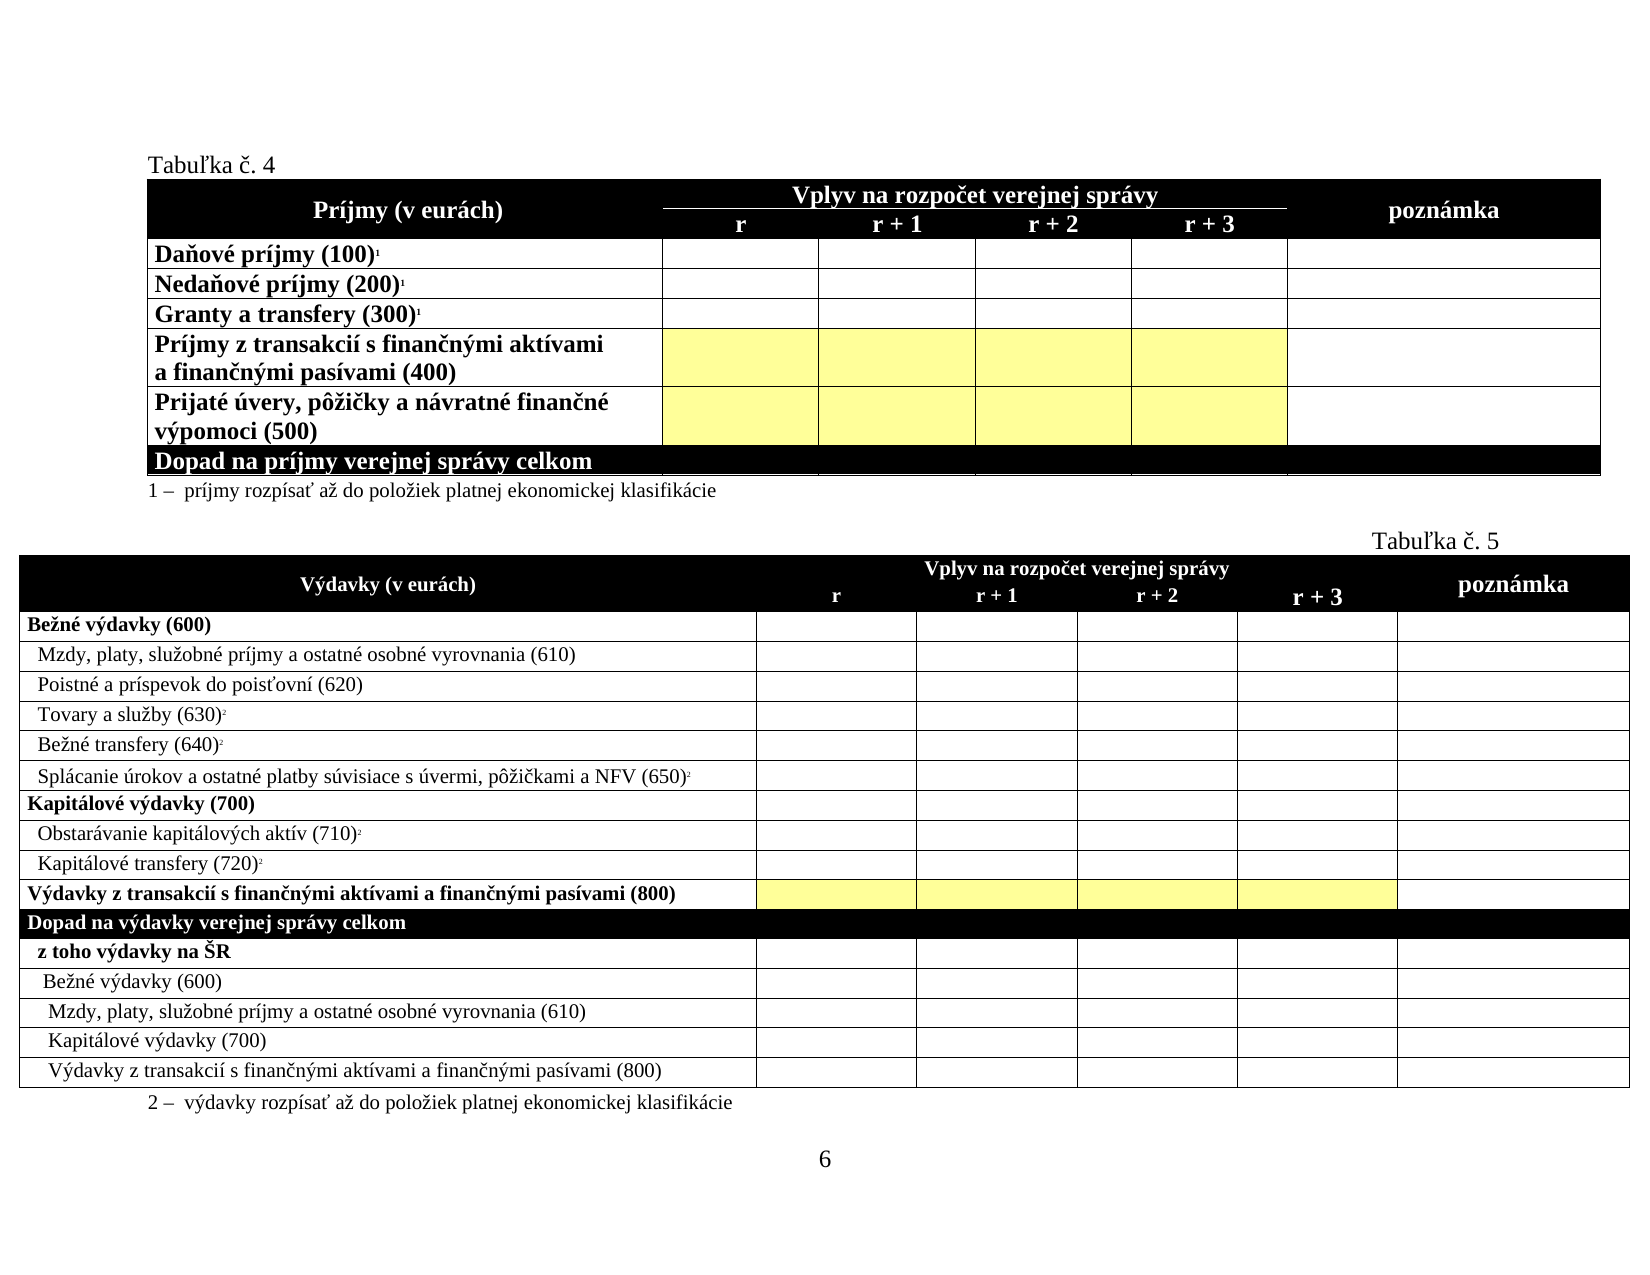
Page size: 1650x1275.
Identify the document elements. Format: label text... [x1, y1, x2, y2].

table_cell [976, 446, 1131, 474]
table_cell Kapitálové transfery (720)2 [20, 851, 756, 879]
table_cell Dopad na výdavky verejnej správy celkom [20, 910, 756, 939]
table_cell [976, 239, 1131, 268]
table_cell [1078, 612, 1237, 641]
table_cell [1132, 329, 1287, 386]
table_cell [917, 821, 1077, 849]
table_cell Kapitálové výdavky (700) [20, 791, 756, 820]
table_cell [1132, 269, 1287, 298]
table_cell [757, 761, 916, 790]
table_cell Daňové príjmy (100)1 [148, 239, 662, 268]
table_cell [663, 387, 818, 445]
table_cell Bežné transfery (640)2 [20, 731, 756, 760]
table_cell [917, 1028, 1077, 1057]
table_cell r + 3 [1238, 582, 1397, 611]
table_cell [1132, 299, 1287, 328]
table_cell Prijaté úvery, pôžičky a návratné finančné výpomoci (500) [148, 387, 662, 445]
table_cell [1238, 702, 1397, 730]
table_cell [757, 910, 916, 939]
table_cell [819, 299, 975, 328]
table_cell r + 1 [917, 582, 1077, 611]
table_cell [1238, 1058, 1397, 1087]
table_cell [917, 672, 1077, 701]
table_header poznámka [1288, 180, 1600, 238]
table_cell Kapitálové výdavky (700) [20, 1028, 756, 1057]
table_cell [1238, 731, 1397, 760]
table_cell [1238, 612, 1397, 641]
table_cell [917, 612, 1077, 641]
table_cell [1288, 299, 1600, 328]
table_cell r + 3 [1132, 210, 1287, 238]
table_cell [917, 880, 1077, 909]
table_cell [1398, 702, 1629, 730]
table_cell [663, 269, 818, 298]
table_cell [757, 999, 916, 1027]
table_cell [1398, 672, 1629, 701]
table_cell r + 1 [819, 210, 975, 238]
table_cell [1238, 910, 1397, 939]
table_cell [757, 880, 916, 909]
table_cell Výdavky z transakcií s finančnými aktívami a finančnými pasívami (800) [20, 1058, 756, 1087]
table_cell Granty a transfery (300)1 [148, 299, 662, 328]
table_cell [1238, 880, 1397, 909]
table_cell [1078, 910, 1237, 939]
table_cell [1288, 446, 1600, 474]
table_cell [663, 446, 818, 474]
table_cell Poistné a príspevok do poisťovní (620) [20, 672, 756, 701]
table_cell [1078, 821, 1237, 849]
table_cell [1238, 851, 1397, 879]
table_cell z toho výdavky na ŠR [20, 939, 756, 968]
table_cell [819, 446, 975, 474]
table_cell [917, 969, 1077, 997]
table_cell [1132, 387, 1287, 445]
table_cell [976, 329, 1131, 386]
table_cell [1078, 939, 1237, 968]
table_cell Bežné výdavky (600) [20, 969, 756, 997]
table_cell r [663, 210, 818, 238]
table_cell Nedaňové príjmy (200)1 [148, 269, 662, 298]
table_cell Tovary a služby (630)2 [20, 702, 756, 730]
table_cell Mzdy, platy, služobné príjmy a ostatné osobné vyrovnania (610) [20, 999, 756, 1027]
table_cell [1078, 702, 1237, 730]
table_cell [757, 612, 916, 641]
table_cell [1078, 999, 1237, 1027]
table_cell [1078, 969, 1237, 997]
table_cell [976, 299, 1131, 328]
table_cell [1238, 761, 1397, 790]
table_cell [757, 821, 916, 849]
table_header poznámka [1398, 556, 1629, 611]
text 2 – výdavky rozpísať až do položiek platnej ekonomickej klasifikácie [148, 1090, 1502, 1114]
table_cell [1238, 1028, 1397, 1057]
table_cell [1288, 239, 1600, 268]
table_header Vplyv na rozpočet verejnej správy [663, 180, 1287, 208]
table_cell [819, 329, 975, 386]
table_cell [1398, 1028, 1629, 1057]
table_cell [1132, 239, 1287, 268]
table_cell [819, 239, 975, 268]
table_cell [757, 969, 916, 997]
table_cell [757, 642, 916, 671]
table_cell Splácanie úrokov a ostatné platby súvisiace s úvermi, pôžičkami a NFV (650)2 [20, 761, 756, 790]
table_header Príjmy (v eurách) [148, 180, 662, 238]
table_cell [1238, 821, 1397, 849]
table_cell [819, 387, 975, 445]
table_cell [1398, 731, 1629, 760]
table_cell [1398, 791, 1629, 820]
table_cell [917, 791, 1077, 820]
table_cell [1398, 851, 1629, 879]
table_cell [1398, 1058, 1629, 1087]
table_cell [1398, 612, 1629, 641]
table_cell [663, 239, 818, 268]
table_cell [917, 731, 1077, 760]
table_cell [1132, 446, 1287, 474]
table_cell [1398, 999, 1629, 1027]
table_cell [1288, 329, 1600, 386]
table_cell [819, 269, 975, 298]
table_cell Obstarávanie kapitálových aktív (710)2 [20, 821, 756, 849]
table_cell [917, 642, 1077, 671]
table_cell [1238, 672, 1397, 701]
table_cell [1078, 642, 1237, 671]
table_cell [1398, 642, 1629, 671]
table_cell [1078, 1058, 1237, 1087]
table_cell r [757, 582, 916, 611]
table_cell [1398, 821, 1629, 849]
table_cell [1078, 731, 1237, 760]
table_cell [757, 672, 916, 701]
table_cell [1238, 939, 1397, 968]
table_cell r + 2 [976, 210, 1131, 238]
table_cell [1288, 387, 1600, 445]
table_cell [757, 731, 916, 760]
text 1 – príjmy rozpísať až do položiek platnej ekonomickej klasifikácie [148, 478, 1502, 502]
table_cell Dopad na príjmy verejnej správy celkom [148, 446, 662, 474]
table_cell Bežné výdavky (600) [20, 612, 756, 641]
table_cell [917, 761, 1077, 790]
table_cell [917, 702, 1077, 730]
table_cell [757, 1028, 916, 1057]
table_cell [1238, 999, 1397, 1027]
table_cell [1078, 851, 1237, 879]
table_cell [917, 910, 1077, 939]
table_cell [1238, 791, 1397, 820]
table_cell [1078, 672, 1237, 701]
table_cell [1238, 642, 1397, 671]
text Tabuľka č. 4 [148, 150, 1502, 179]
table_cell [1078, 1028, 1237, 1057]
table_cell [757, 851, 916, 879]
table_cell [1078, 761, 1237, 790]
table_cell [1078, 880, 1237, 909]
table_cell [1078, 791, 1237, 820]
table_cell [663, 329, 818, 386]
table_cell r + 2 [1078, 582, 1237, 611]
table_cell [1398, 969, 1629, 997]
table_cell [1288, 269, 1600, 298]
table_cell [757, 1058, 916, 1087]
table_cell [976, 387, 1131, 445]
table_cell Mzdy, platy, služobné príjmy a ostatné osobné vyrovnania (610) [20, 642, 756, 671]
text Tabuľka č. 5 [148, 526, 1502, 555]
table_cell [1238, 969, 1397, 997]
table_cell [917, 999, 1077, 1027]
table_cell [1398, 939, 1629, 968]
table_cell [1398, 910, 1629, 939]
table_cell Výdavky z transakcií s finančnými aktívami a finančnými pasívami (800) [20, 880, 756, 909]
table_cell [976, 269, 1131, 298]
table_header Výdavky (v eurách) [20, 556, 756, 611]
table_cell [1398, 880, 1629, 909]
table_cell [917, 939, 1077, 968]
table_cell [757, 791, 916, 820]
table_cell [917, 1058, 1077, 1087]
table_cell [1398, 761, 1629, 790]
table_header Vplyv na rozpočet verejnej správy [757, 556, 1397, 581]
table_cell [757, 702, 916, 730]
table_cell [757, 939, 916, 968]
table_cell [917, 851, 1077, 879]
table_cell Príjmy z transakcií s finančnými aktívami a finančnými pasívami (400) [148, 329, 662, 386]
table_cell [663, 299, 818, 328]
